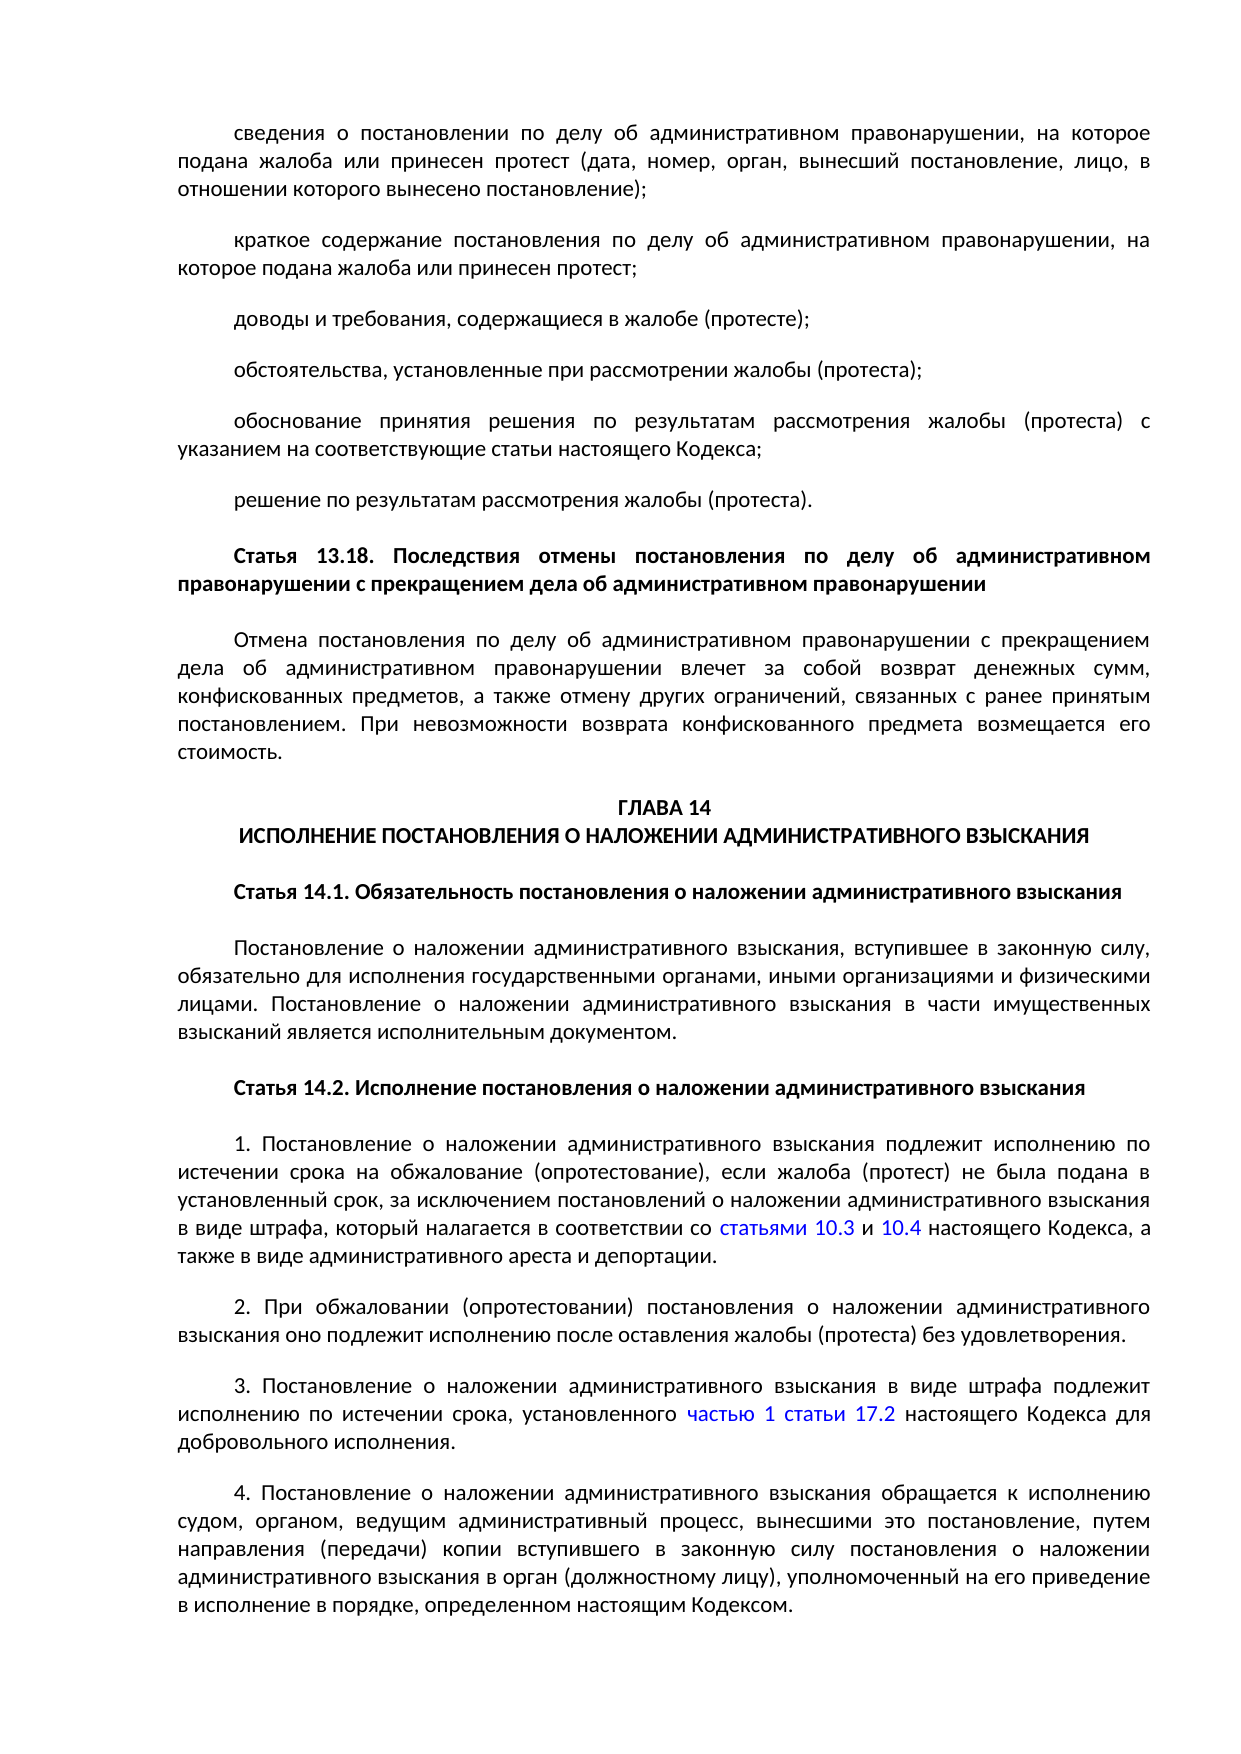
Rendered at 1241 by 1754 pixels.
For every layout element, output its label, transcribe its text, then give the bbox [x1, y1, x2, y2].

text доводы и требования, содержащиеся в жалобе (протесте); [177, 304, 1152, 332]
title ГЛАВА 14 [177, 793, 1152, 821]
text 1. Постановление о наложении административного взыскания подлежит исполнению по истечении срока на обжалование (опротестование), если жалоба (протест) не была подана в установленный срок, за исключением постановлений о наложении административного взыскания в виде штрафа, который налагается в соответствии со статьями 10.3 и 10.4 настоящего Кодекса, а также в виде административного ареста и депортации. [177, 1129, 1152, 1269]
text Статья 13.18. Последствия отмены постановления по делу об административном правонарушении с прекращением дела об административном правонарушении [177, 541, 1152, 597]
text краткое содержание постановления по делу об административном правонарушении, на которое подана жалоба или принесен протест; [177, 225, 1152, 281]
text Статья 14.1. Обязательность постановления о наложении административного взыскания [177, 877, 1152, 905]
title ИСПОЛНЕНИЕ ПОСТАНОВЛЕНИЯ О НАЛОЖЕНИИ АДМИНИСТРАТИВНОГО ВЗЫСКАНИЯ [177, 821, 1152, 849]
text обоснование принятия решения по результатам рассмотрения жалобы (протеста) с указанием на соответствующие статьи настоящего Кодекса; [177, 406, 1152, 462]
text решение по результатам рассмотрения жалобы (протеста). [177, 485, 1152, 513]
text 4. Постановление о наложении административного взыскания обращается к исполнению судом, органом, ведущим административный процесс, вынесшими это постановление, путем направления (передачи) копии вступившего в законную силу постановления о наложении административного взыскания в орган (должностному лицу), уполномоченный на его приведение в исполнение в порядке, определенном настоящим Кодексом. [177, 1478, 1152, 1618]
text 2. При обжаловании (опротестовании) постановления о наложении административного взыскания оно подлежит исполнению после оставления жалобы (протеста) без удовлетворения. [177, 1292, 1152, 1348]
text сведения о постановлении по делу об административном правонарушении, на которое подана жалоба или принесен протест (дата, номер, орган, вынесший постановление, лицо, в отношении которого вынесено постановление); [177, 118, 1152, 202]
text Постановление о наложении административного взыскания, вступившее в законную силу, обязательно для исполнения государственными органами, иными организациями и физическими лицами. Постановление о наложении административного взыскания в части имущественных взысканий является исполнительным документом. [177, 933, 1152, 1045]
text Статья 14.2. Исполнение постановления о наложении административного взыскания [177, 1073, 1152, 1101]
text 3. Постановление о наложении административного взыскания в виде штрафа подлежит исполнению по истечении срока, установленного частью 1 статьи 17.2 настоящего Кодекса для добровольного исполнения. [177, 1371, 1152, 1455]
text обстоятельства, установленные при рассмотрении жалобы (протеста); [177, 355, 1152, 383]
text Отмена постановления по делу об административном правонарушении с прекращением дела об административном правонарушении влечет за собой возврат денежных сумм, конфискованных предметов, а также отмену других ограничений, связанных с ранее принятым постановлением. При невозможности возврата конфискованного предмета возмещается его стоимость. [177, 625, 1152, 765]
